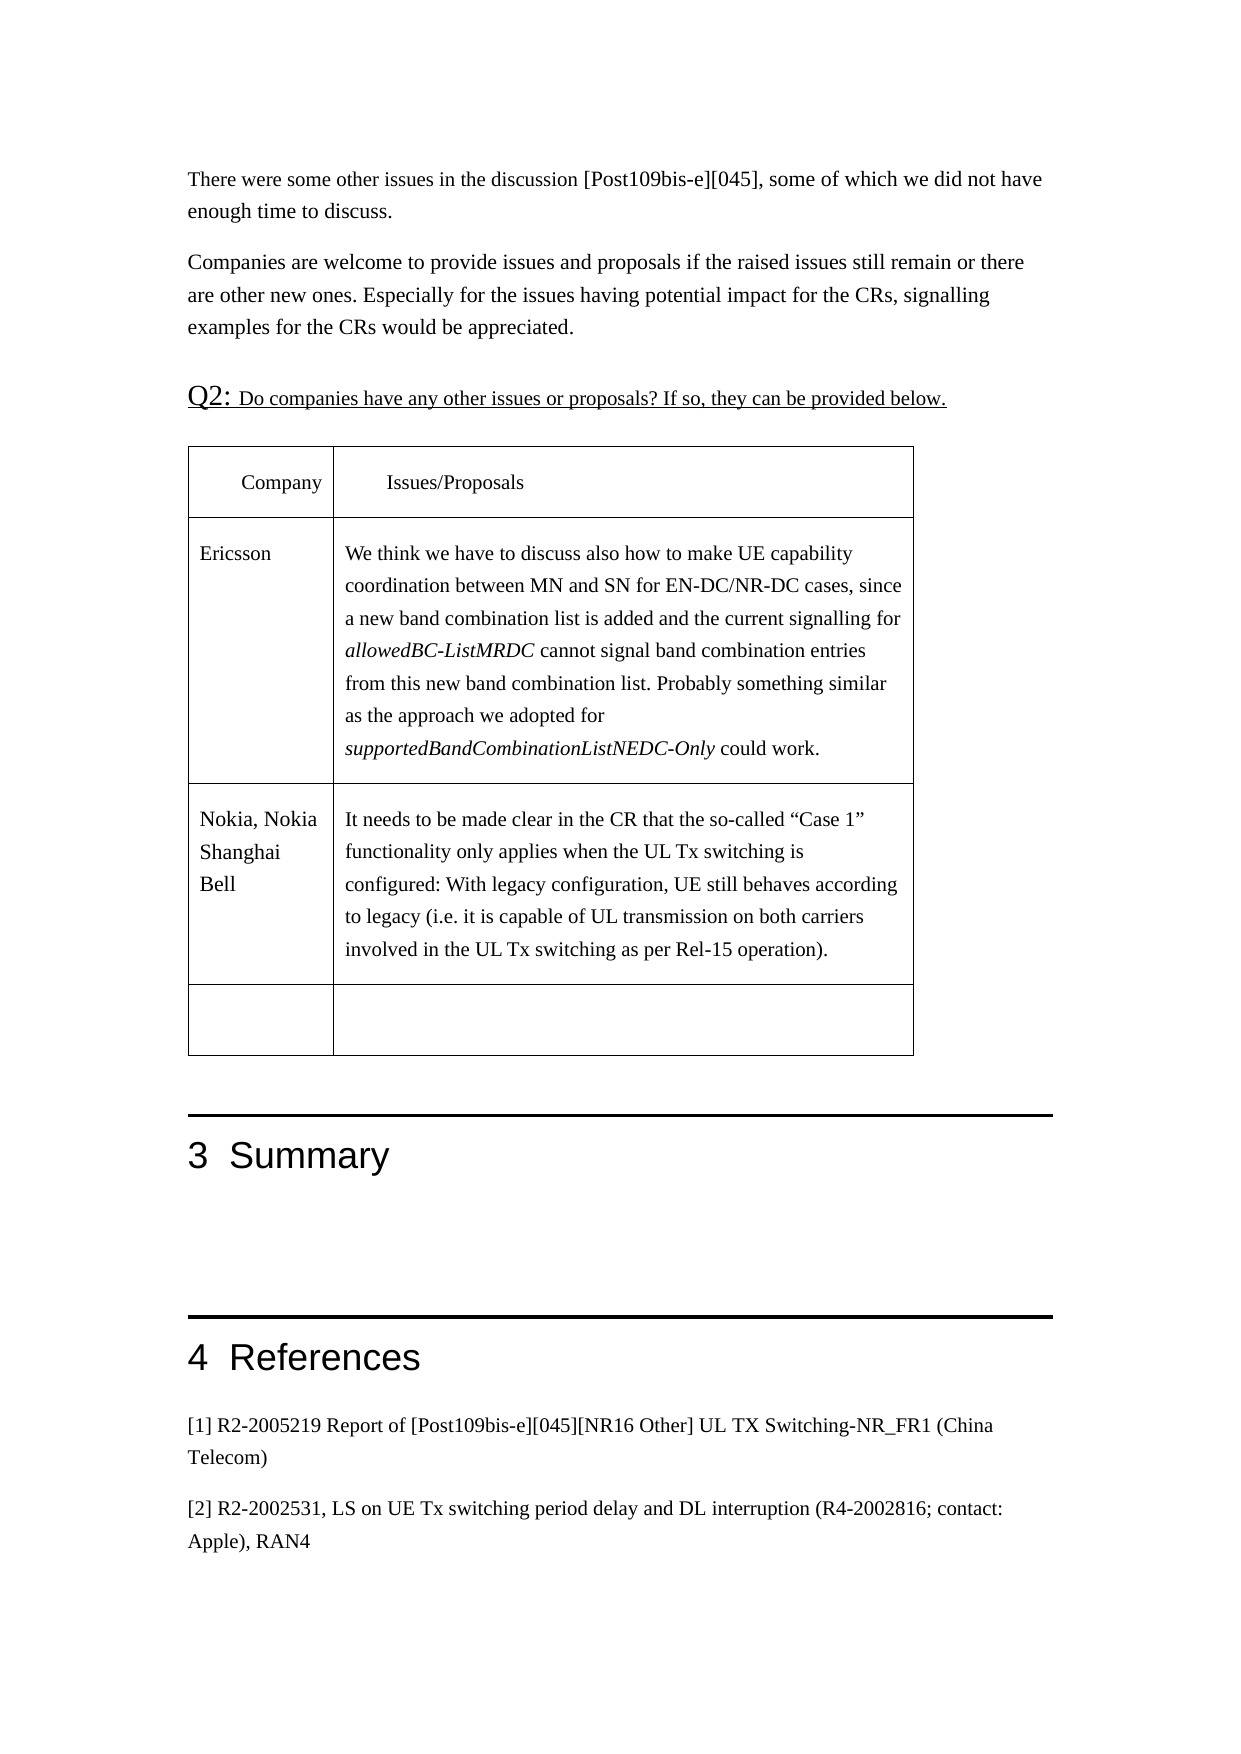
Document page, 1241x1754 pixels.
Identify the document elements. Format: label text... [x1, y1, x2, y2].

text [2] R2-2002531, LS on UE Tx switching period delay and DL interruption (R4-2002816; contact: Apple), RAN4 [187, 1492, 1053, 1557]
table_cell We think we have to discuss also how to make UE capability coordination between MN and SN for EN-DC/NR-DC cases, since a new band combination list is added and the current signalling for allowedBC-ListMRDC cannot signal band combination entries from this new band combination list. Probably something similar as the approach we adopted for supportedBandCombinationListNEDC-Only could work. [334, 518, 913, 783]
table_cell Ericsson [189, 518, 333, 783]
subtitle Summary [187, 1115, 1053, 1188]
table_cell It needs to be made clear in the CR that the so-called “Case 1” functionality only applies when the UL Tx switching is configured: With legacy configuration, UE still behaves according to legacy (i.e. it is capable of UL transmission on both carriers involved in the UL Tx switching as per Rel-15 operation). [334, 784, 913, 984]
text Q2: Do companies have any other issues or proposals? If so, they can be provided below. [187, 362, 1053, 427]
table_header Company [189, 447, 333, 517]
table_cell [334, 985, 913, 1055]
text [1] R2-2005219 Report of [Post109bis-e][045][NR16 Other] UL TX Switching-NR_FR1 (China Telecom) [187, 1408, 1053, 1473]
table_cell [189, 985, 333, 1055]
table_header Issues/Proposals [334, 447, 913, 517]
subtitle References [187, 1316, 1053, 1390]
text Companies are welcome to provide issues and proposals if the raised issues still remain or there are other new ones. Especially for the issues having potential impact for the CRs, signalling examples for the CRs would be appreciated. [187, 246, 1053, 343]
table_cell Nokia, Nokia Shanghai Bell [189, 784, 333, 984]
text There were some other issues in the discussion [Post109bis-e][045], some of which we did not have enough time to discuss. [187, 162, 1053, 227]
